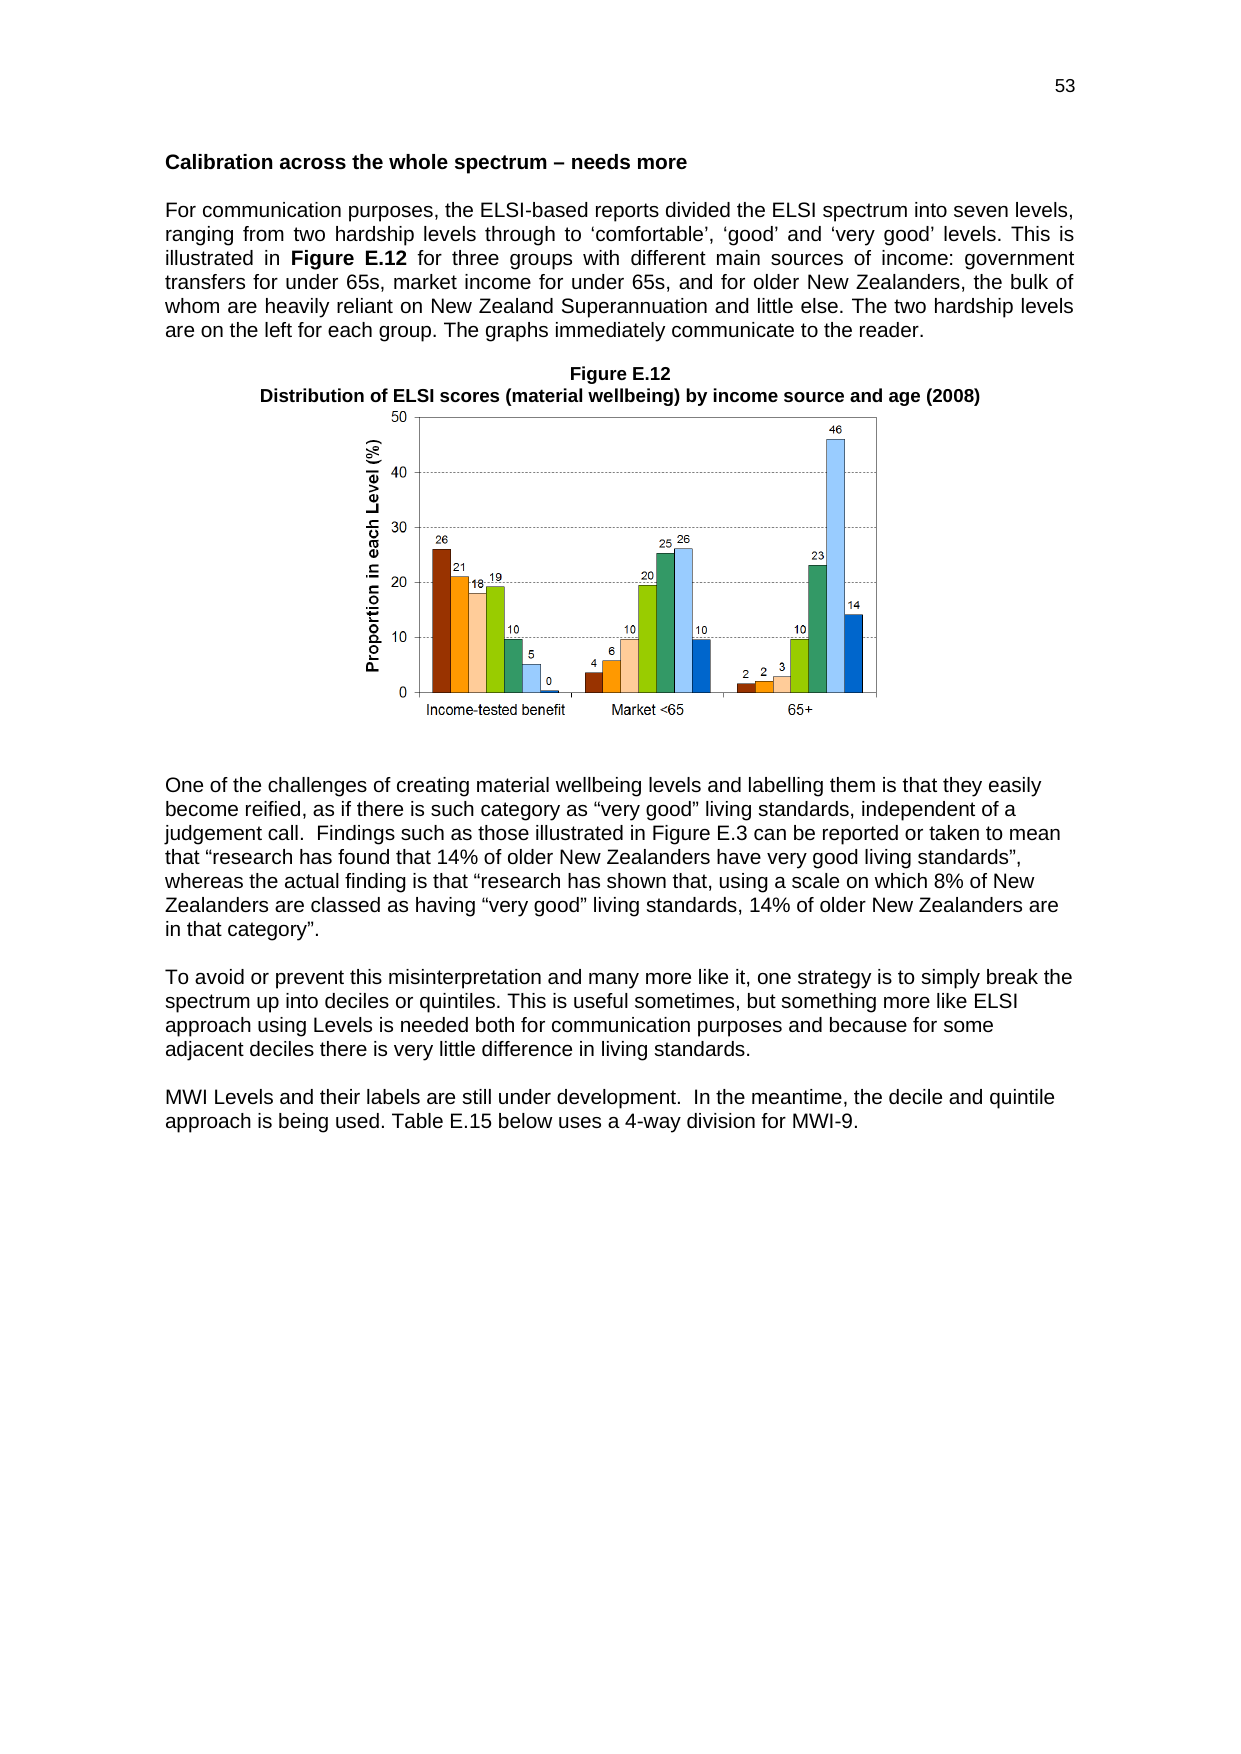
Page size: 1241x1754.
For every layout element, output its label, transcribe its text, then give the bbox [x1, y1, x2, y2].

text For communication purposes, the ELSI-based reports divided the ELSI spectrum into seven levels, ranging from two hardship levels through to ‘comfortable’, ‘good’ and ‘very good’ levels. This is illustrated in Figure E.12 for three groups with different main sources of income: government transfers for under 65s, market income for under 65s, and for older New Zealanders, the bulk of whom are heavily reliant on New Zealand Superannuation and little else. The two hardship levels are on the left for each group. The graphs immediately communicate to the reader. [165, 198, 1075, 342]
text Calibration across the whole spectrum – needs more [165, 150, 1075, 174]
text Figure E.12 [165, 363, 1075, 385]
text MWI Levels and their labels are still under development. In the meantime, the decile and quintile approach is being used. Table E.15 below uses a 4-way division for MWI-9. [165, 1084, 1075, 1132]
text To avoid or prevent this misinterpretation and many more like it, one strategy is to simply break the spectrum up into deciles or quintiles. This is useful sometimes, but something more like ELSI approach using Levels is needed both for communication purposes and because for some adjacent deciles there is very little difference in living standards. [165, 965, 1075, 1061]
text One of the challenges of creating material wellbeing levels and labelling them is that they easily become reified, as if there is such category as “very good” living standards, independent of a judgement call. Findings such as those illustrated in Figure E.3 can be reported or taken to mean that “research has found that 14% of older New Zealanders have very good living standards”, whereas the actual finding is that “research has shown that, using a scale on which 8% of New Zealanders are classed as having “very good” living standards, 14% of older New Zealanders are in that category”. [165, 773, 1075, 941]
picture [358, 406, 882, 726]
text Distribution of ELSI scores (material wellbeing) by income source and age (2008) [165, 385, 1075, 406]
